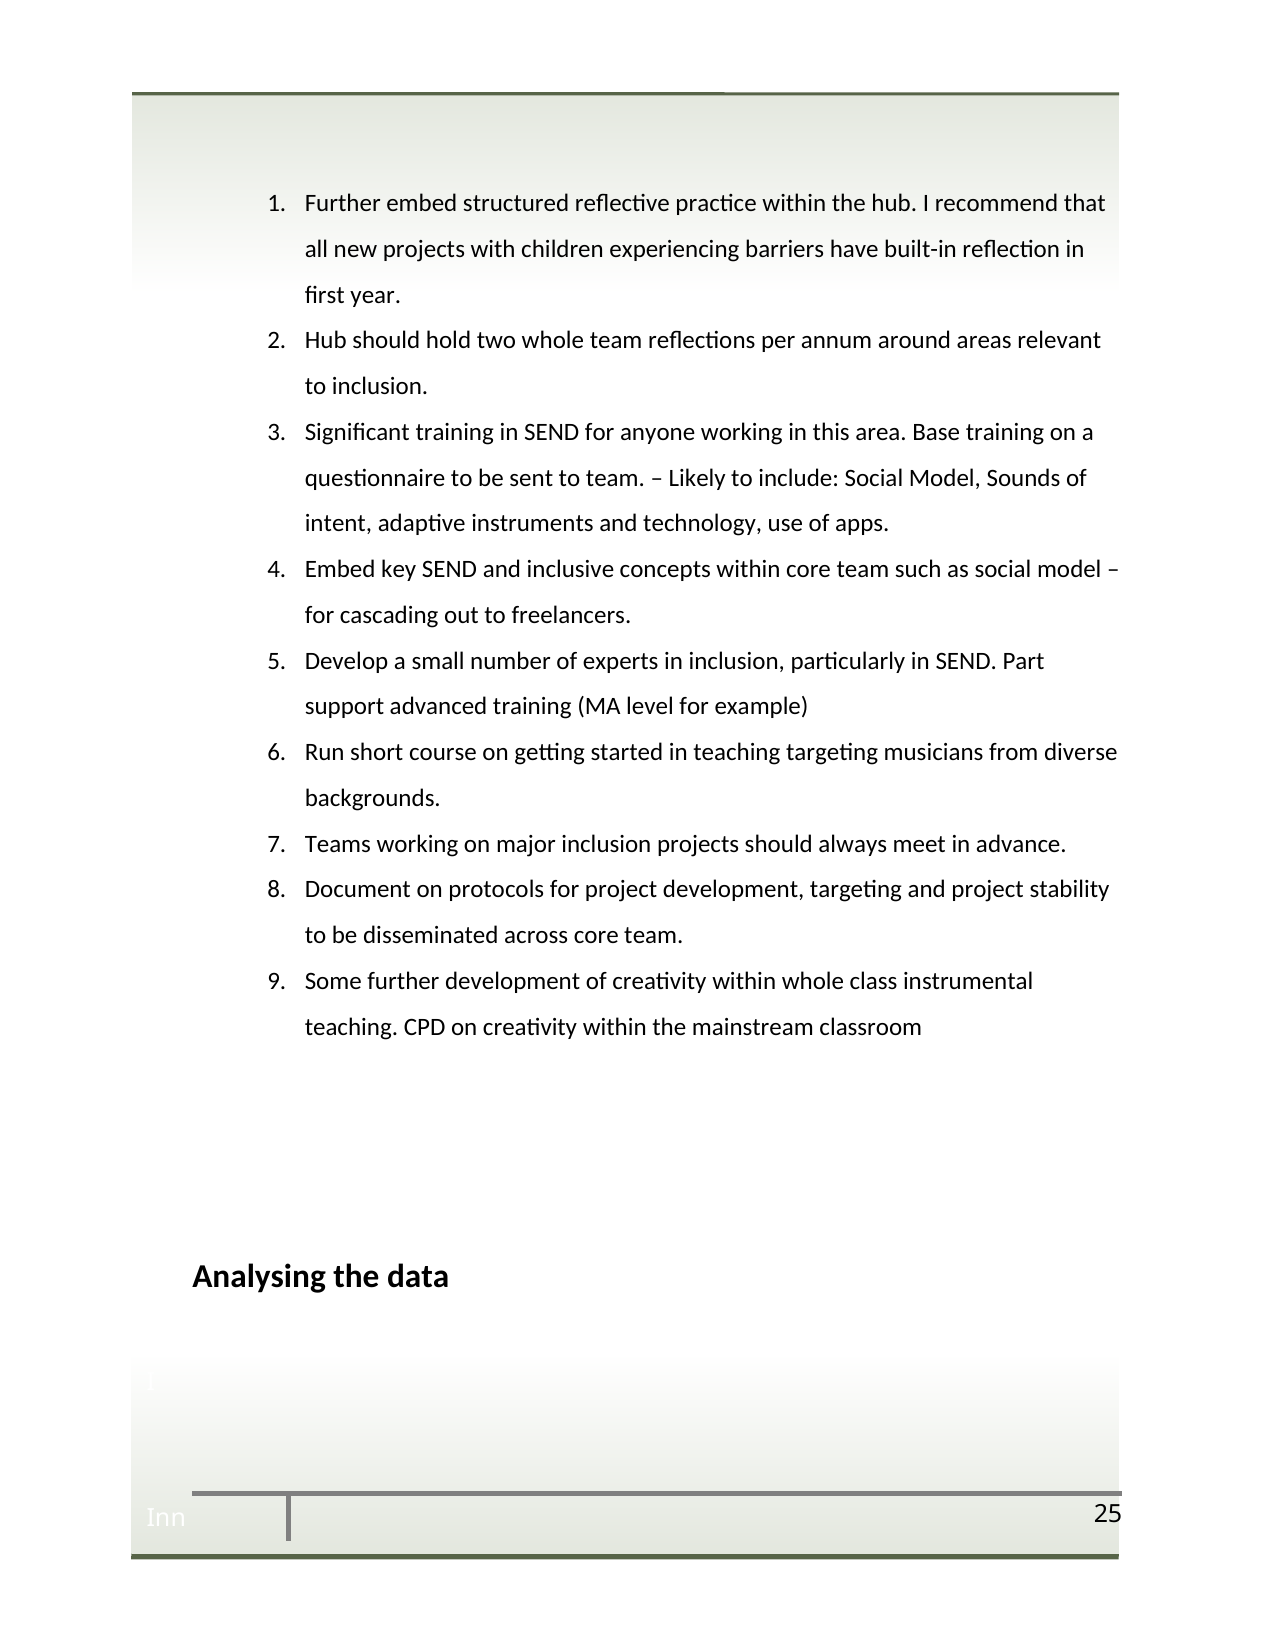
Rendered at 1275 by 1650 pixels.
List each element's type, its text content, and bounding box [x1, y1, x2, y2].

list Run short course on getting started in teaching targeting musicians from diverse backgrounds. [267, 736, 1122, 812]
list Embed key SEND and inclusive concepts within core team such as social model – for cascading out to freelancers. [267, 553, 1122, 629]
text Analysing the data [192, 1254, 1088, 1295]
list Document on protocols for project development, targeting and project stability to be disseminated across core team. [267, 873, 1122, 950]
list Some further development of creativity within whole class instrumental teaching. CPD on creativity within the mainstream classroom [267, 965, 1122, 1041]
list Develop a small number of experts in inclusion, particularly in SEND. Part support advanced training (MA level for example) [267, 645, 1122, 721]
list Teams working on major inclusion projects should always meet in advance. [267, 828, 1122, 858]
list Significant training in SEND for anyone working in this area. Base training on a questionnaire to be sent to team. – Likely to include: Social Model, Sounds of intent, adaptive instruments and technology, use of apps. [267, 416, 1122, 538]
list Hub should hold two whole team reflections per annum around areas relevant to inclusion. [267, 325, 1122, 401]
list Further embed structured reflective practice within the hub. I recommend that all new projects with children experiencing barriers have built-in reflection in first year. [267, 187, 1122, 309]
